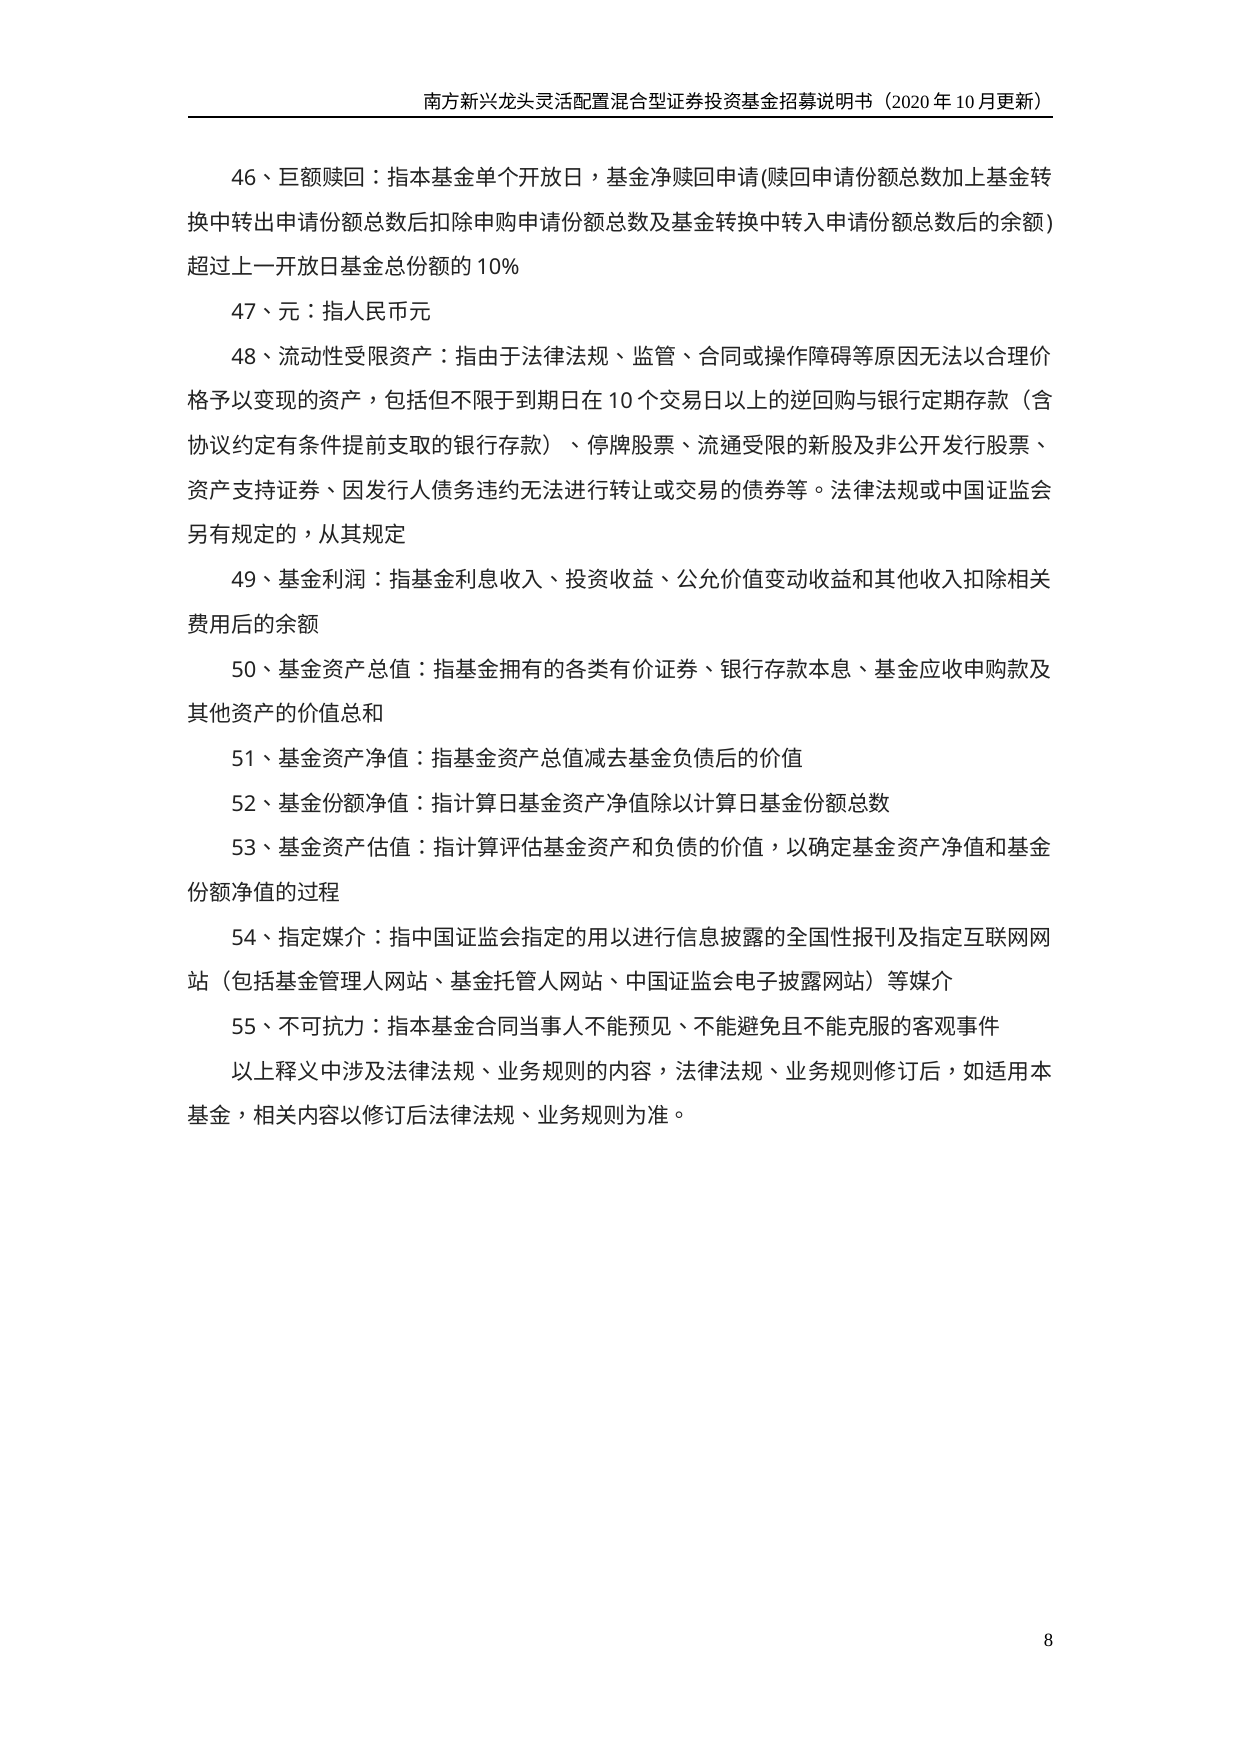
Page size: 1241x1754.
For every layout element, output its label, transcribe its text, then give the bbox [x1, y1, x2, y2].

text 48、流动性受限资产：指由于法律法规、监管、合同或操作障碍等原因无法以合理价格予以变现的资产，包括但不限于到期日在10个交易日以上的逆回购与银行定期存款（含协议约定有条件提前支取的银行存款）、停牌股票、流通受限的新股及非公开发行股票、资产支持证券、因发行人债务违约无法进行转让或交易的债券等。法律法规或中国证监会另有规定的，从其规定 [187, 341, 1053, 549]
text 46、巨额赎回：指本基金单个开放日，基金净赎回申请(赎回申请份额总数加上基金转换中转出申请份额总数后扣除申购申请份额总数及基金转换中转入申请份额总数后的余额)超过上一开放日基金总份额的10% [187, 162, 1053, 281]
text 以上释义中涉及法律法规、业务规则的内容，法律法规、业务规则修订后，如适用本基金，相关内容以修订后法律法规、业务规则为准。 [187, 1056, 1053, 1130]
text 52、基金份额净值：指计算日基金资产净值除以计算日基金份额总数 [187, 788, 1053, 817]
text 49、基金利润：指基金利息收入、投资收益、公允价值变动收益和其他收入扣除相关费用后的余额 [187, 564, 1053, 639]
text 53、基金资产估值：指计算评估基金资产和负债的价值，以确定基金资产净值和基金份额净值的过程 [187, 832, 1053, 907]
text 54、指定媒介：指中国证监会指定的用以进行信息披露的全国性报刊及指定互联网网站（包括基金管理人网站、基金托管人网站、中国证监会电子披露网站）等媒介 [187, 922, 1053, 996]
text 47、元：指人民币元 [187, 296, 1053, 326]
text 55、不可抗力：指本基金合同当事人不能预见、不能避免且不能克服的客观事件 [187, 1011, 1053, 1041]
text 51、基金资产净值：指基金资产总值减去基金负债后的价值 [187, 743, 1053, 773]
text 50、基金资产总值：指基金拥有的各类有价证券、银行存款本息、基金应收申购款及其他资产的价值总和 [187, 653, 1053, 728]
